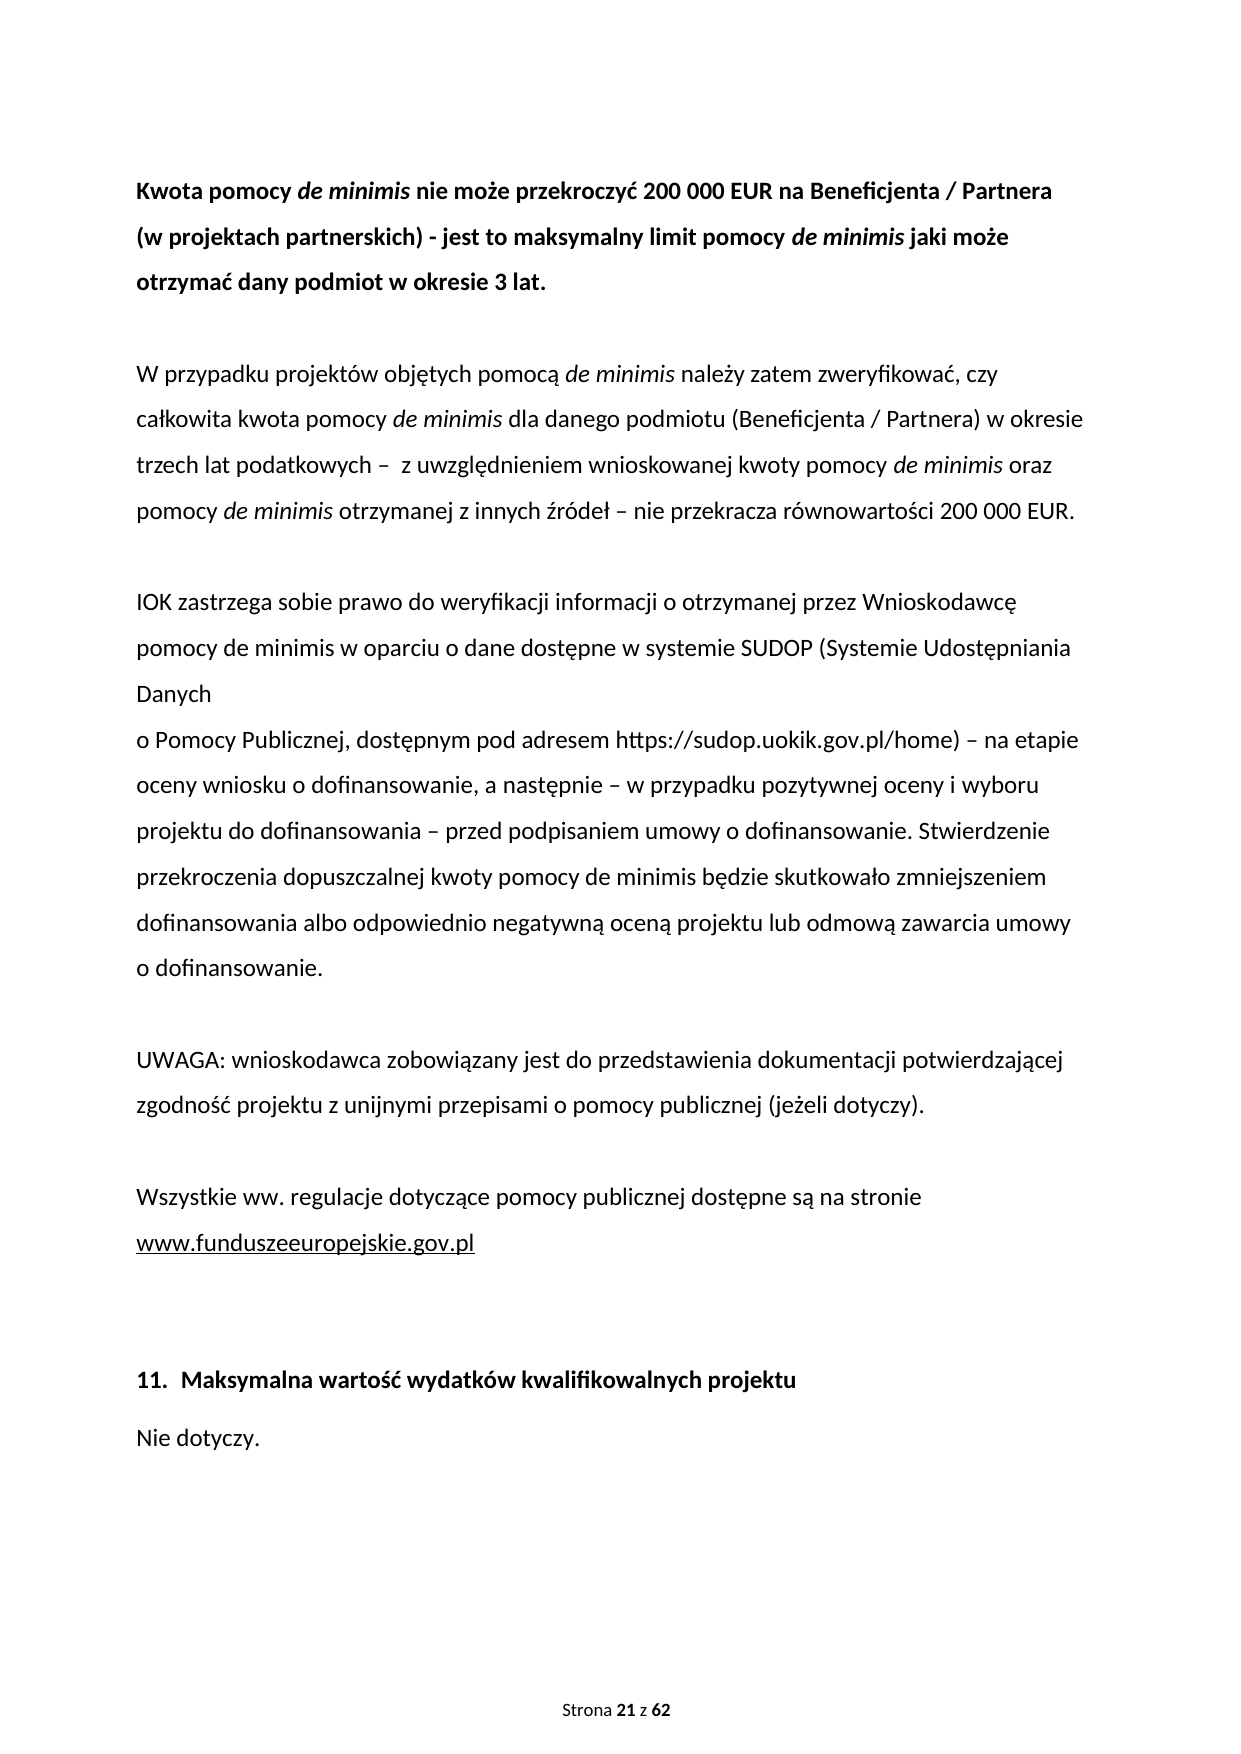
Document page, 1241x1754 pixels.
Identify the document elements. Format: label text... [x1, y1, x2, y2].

text Kwota pomocy de minimis nie może przekroczyć 200 000 EUR na Beneficjenta / Partnera (w projektach partnerskich) - jest to maksymalny limit pomocy de minimis jaki może otrzymać dany podmiot w okresie 3 lat. [136, 175, 1098, 297]
text IOK zastrzega sobie prawo do weryfikacji informacji o otrzymanej przez Wnioskodawcę pomocy de minimis w oparciu o dane dostępne w systemie SUDOP (Systemie Udostępniania Danych o Pomocy Publicznej, dostępnym pod adresem https://sudop.uokik.gov.pl/home) – na etapie oceny wniosku o dofinansowanie, a następnie – w przypadku pozytywnej oceny i wyboru projektu do dofinansowania – przed podpisaniem umowy o dofinansowanie. Stwierdzenie przekroczenia dopuszczalnej kwoty pomocy de minimis będzie skutkowało zmniejszeniem dofinansowania albo odpowiednio negatywną oceną projektu lub odmową zawarcia umowy o dofinansowanie. [136, 587, 1098, 983]
text W przypadku projektów objętych pomocą de minimis należy zatem zweryfikować, czy całkowita kwota pomocy de minimis dla danego podmiotu (Beneficjenta / Partnera) w okresie trzech lat podatkowych – z uwzględnieniem wnioskowanej kwoty pomocy de minimis oraz pomocy de minimis otrzymanej z innych źródeł – nie przekracza równowartości 200 000 EUR. [136, 358, 1098, 526]
text Wszystkie ww. regulacje dotyczące pomocy publicznej dostępne są na stronie www.funduszeeuropejskie.gov.pl [136, 1181, 1098, 1257]
subtitle Maksymalna wartość wydatków kwalifikowalnych projektu [136, 1364, 1098, 1394]
text Nie dotyczy. [136, 1422, 1098, 1453]
text UWAGA: wnioskodawca zobowiązany jest do przedstawienia dokumentacji potwierdzającej zgodność projektu z unijnymi przepisami o pomocy publicznej (jeżeli dotyczy). [136, 1044, 1098, 1120]
